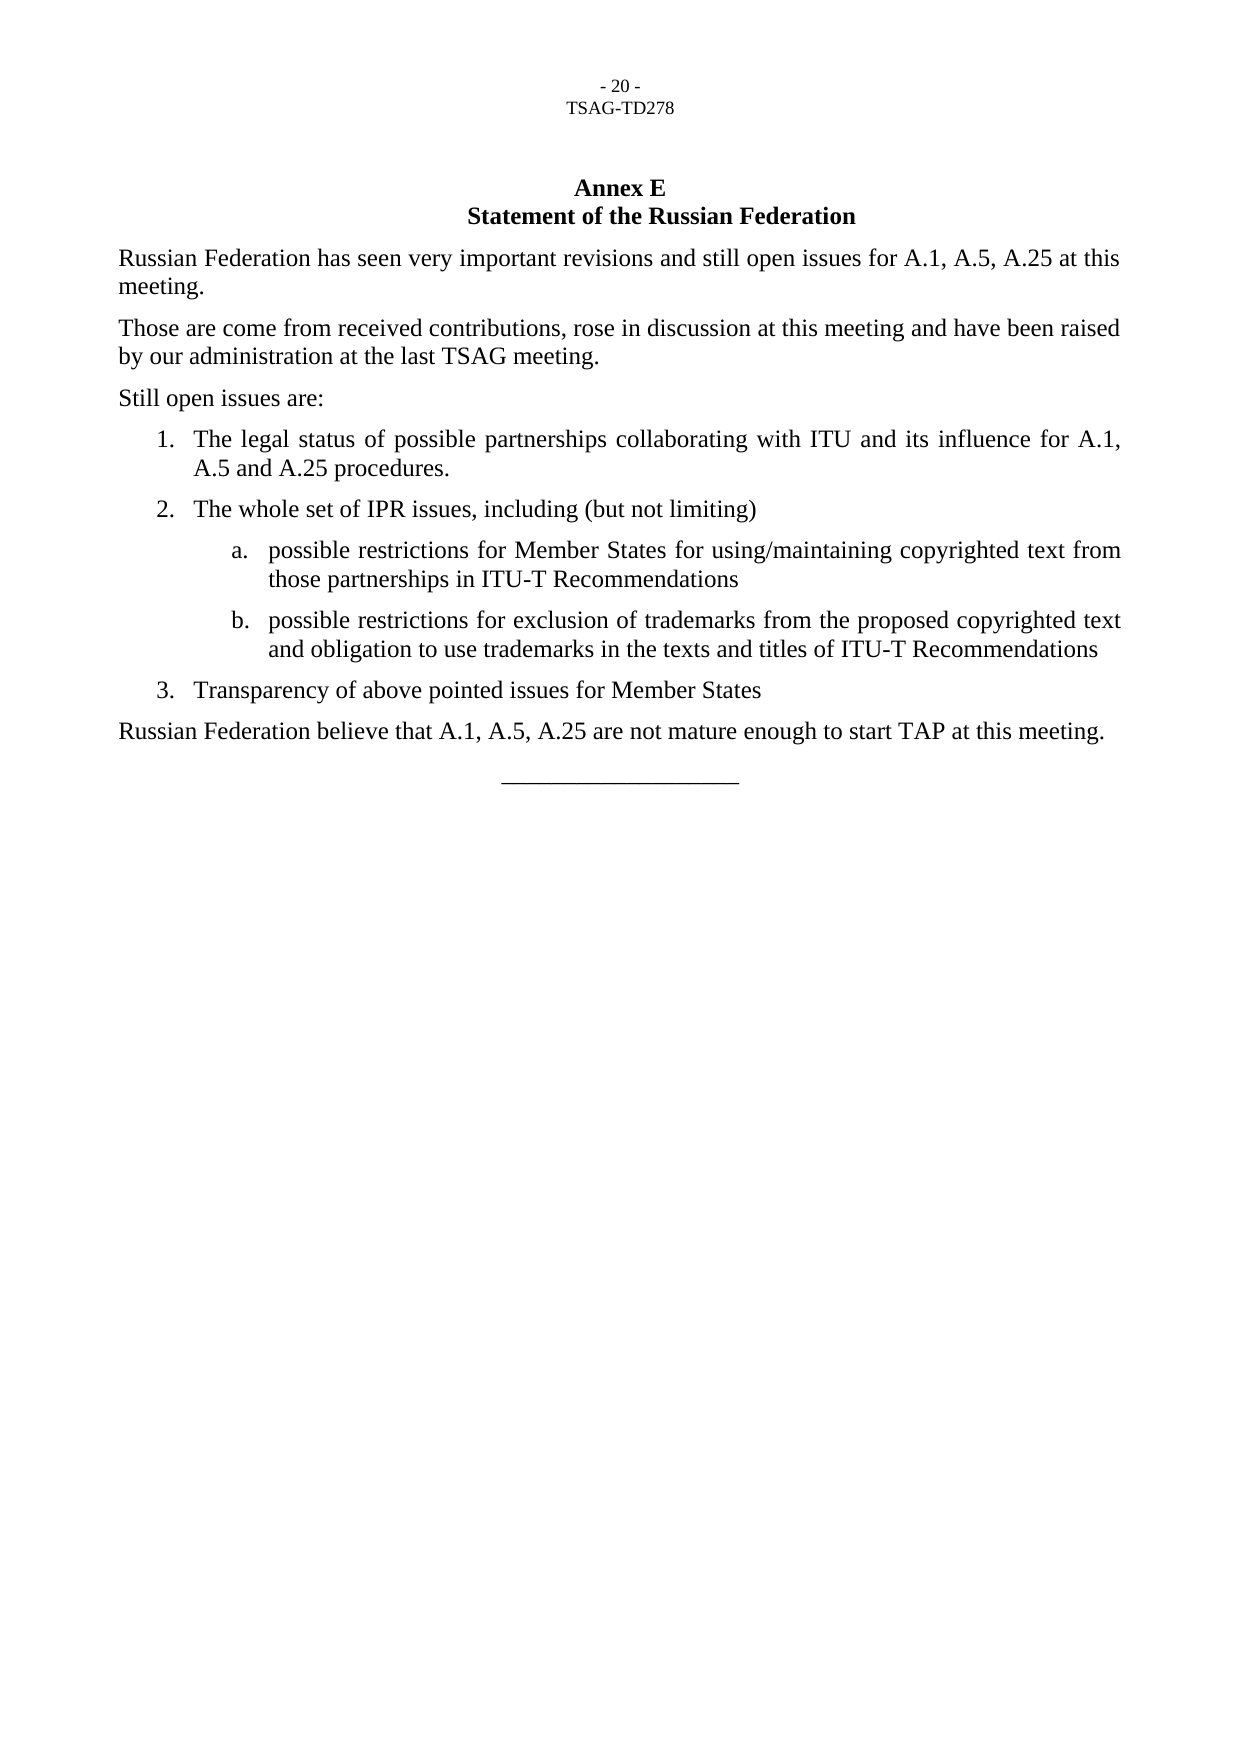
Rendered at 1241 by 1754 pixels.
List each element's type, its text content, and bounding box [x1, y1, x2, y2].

list Transparency of above pointed issues for Member States [156, 675, 1122, 704]
list The legal status of possible partnerships collaborating with ITU and its influence for A.1, A.5 and A.25 procedures. [156, 424, 1122, 481]
text Russian Federation believe that A.1, A.5, A.25 are not mature enough to start TAP at this meeting. [118, 716, 1122, 745]
text Those are come from received contributions, rose in discussion at this meeting and have been raised by our administration at the last TSAG meeting. [118, 313, 1122, 370]
text ___________________ [118, 758, 1122, 786]
list The whole set of IPR issues, including (but not limiting) [156, 494, 1122, 523]
list possible restrictions for Member States for using/maintaining copyrighted text from those partnerships in ITU-T Recommendations [231, 535, 1122, 593]
text Russian Federation has seen very important revisions and still open issues for A.1, A.5, A.25 at this meeting. [118, 243, 1122, 300]
subtitle Annex E Statement of the Russian Federation [118, 173, 1122, 230]
text Still open issues are: [118, 383, 1122, 411]
list possible restrictions for exclusion of trademarks from the proposed copyrighted text and obligation to use trademarks in the texts and titles of ITU-T Recommendations [231, 605, 1122, 663]
